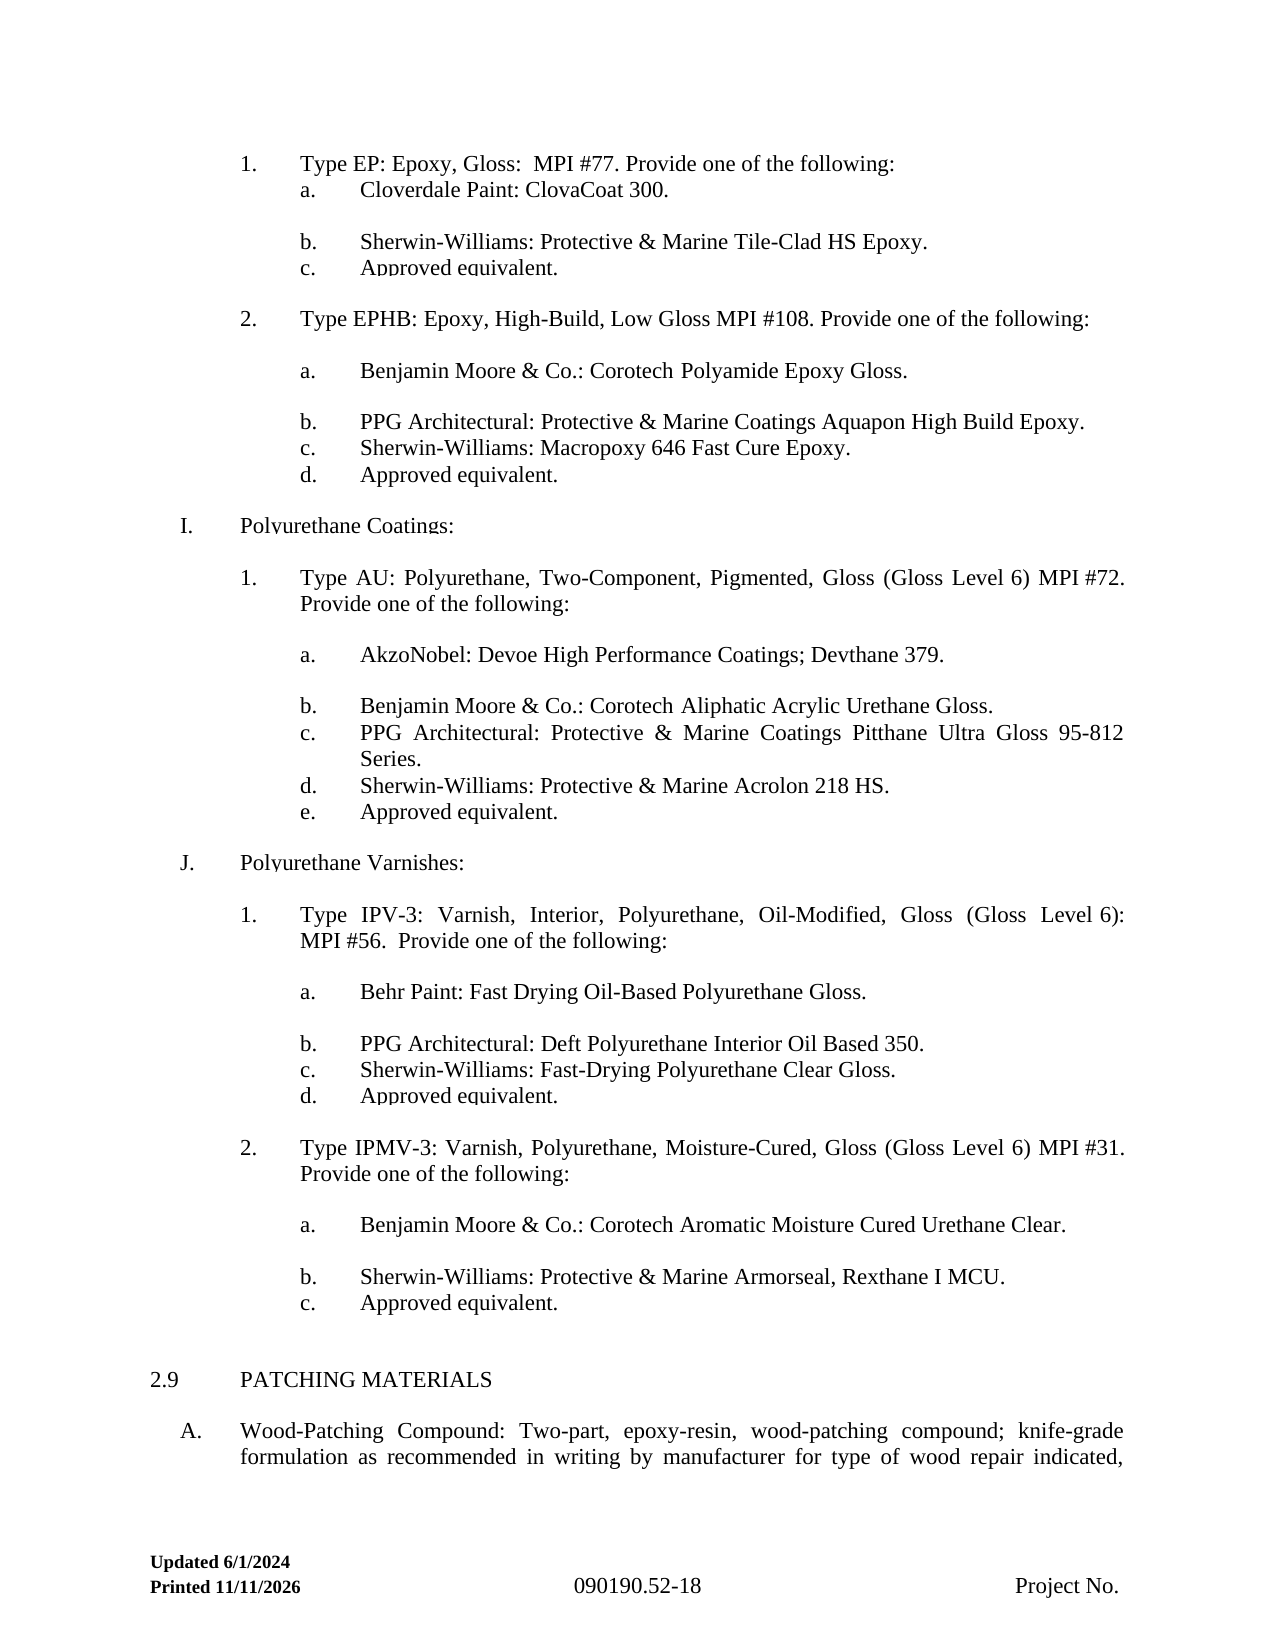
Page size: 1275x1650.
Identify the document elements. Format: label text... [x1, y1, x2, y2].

text Sherwin-Williams: Protective & Marine Armorseal, Rexthane I MCU. [300, 1263, 1125, 1289]
text Approved equivalent. [300, 1082, 1125, 1105]
text Type EP: Epoxy, Gloss: MPI #77. Provide one of the following: [240, 150, 1125, 176]
text PATCHING MATERIALS [150, 1366, 1125, 1388]
text PPG Architectural: Protective & Marine Coatings Pitthane Ultra Gloss 95-812 Series. [300, 719, 1125, 772]
text Behr Paint: Fast Drying Oil-Based Polyurethane Gloss. [300, 978, 1125, 1005]
text Sherwin-Williams: Macropoxy 646 Fast Cure Epoxy. [300, 434, 1125, 461]
text Benjamin Moore & Co.: Corotech Aliphatic Acrylic Urethane Gloss. [300, 693, 1125, 719]
text Approved equivalent. [300, 1289, 1125, 1316]
text Cloverdale Paint: ClovaCoat 300. [300, 176, 1125, 203]
text Approved equivalent. [300, 798, 1125, 824]
text Approved equivalent. [300, 461, 1125, 487]
text AkzoNobel: Devoe High Performance Coatings; Devthane 379. [300, 641, 1125, 668]
text Sherwin-Williams: Protective & Marine Tile-Clad HS Epoxy. [300, 228, 1125, 254]
text Polyurethane Coatings: [180, 512, 1125, 534]
text Type EPHB: Epoxy, High-Build, Low Gloss MPI #108. Provide one of the following: [240, 305, 1125, 332]
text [180, 1417, 1125, 1470]
text PPG Architectural: Deft Polyurethane Interior Oil Based 350. [300, 1030, 1125, 1056]
text Approved equivalent. [300, 254, 1125, 276]
text Type IPMV-3: Varnish, Polyurethane, Moisture-Cured, Gloss (Gloss Level 6) MPI #31. Provide one of the following: [240, 1134, 1125, 1187]
text Polyurethane Varnishes: [180, 849, 1125, 872]
text Benjamin Moore & Co.: Corotech Aromatic Moisture Cured Urethane Clear. [300, 1212, 1125, 1238]
text Type AU: Polyurethane, Two-Component, Pigmented, Gloss (Gloss Level 6) MPI #72. Provide one of the following: [240, 563, 1125, 616]
text Benjamin Moore & Co.: Corotech Polyamide Epoxy Gloss. [300, 357, 1125, 383]
text Type IPV-3: Varnish, Interior, Polyurethane, Oil-Modified, Gloss (Gloss Level 6): MPI #56. Provide one of the following: [240, 901, 1125, 953]
text PPG Architectural: Protective & Marine Coatings Aquapon High Build Epoxy. [300, 408, 1125, 434]
text Sherwin-Williams: Protective & Marine Acrolon 218 HS. [300, 772, 1125, 798]
text Sherwin-Williams: Fast-Drying Polyurethane Clear Gloss. [300, 1056, 1125, 1082]
